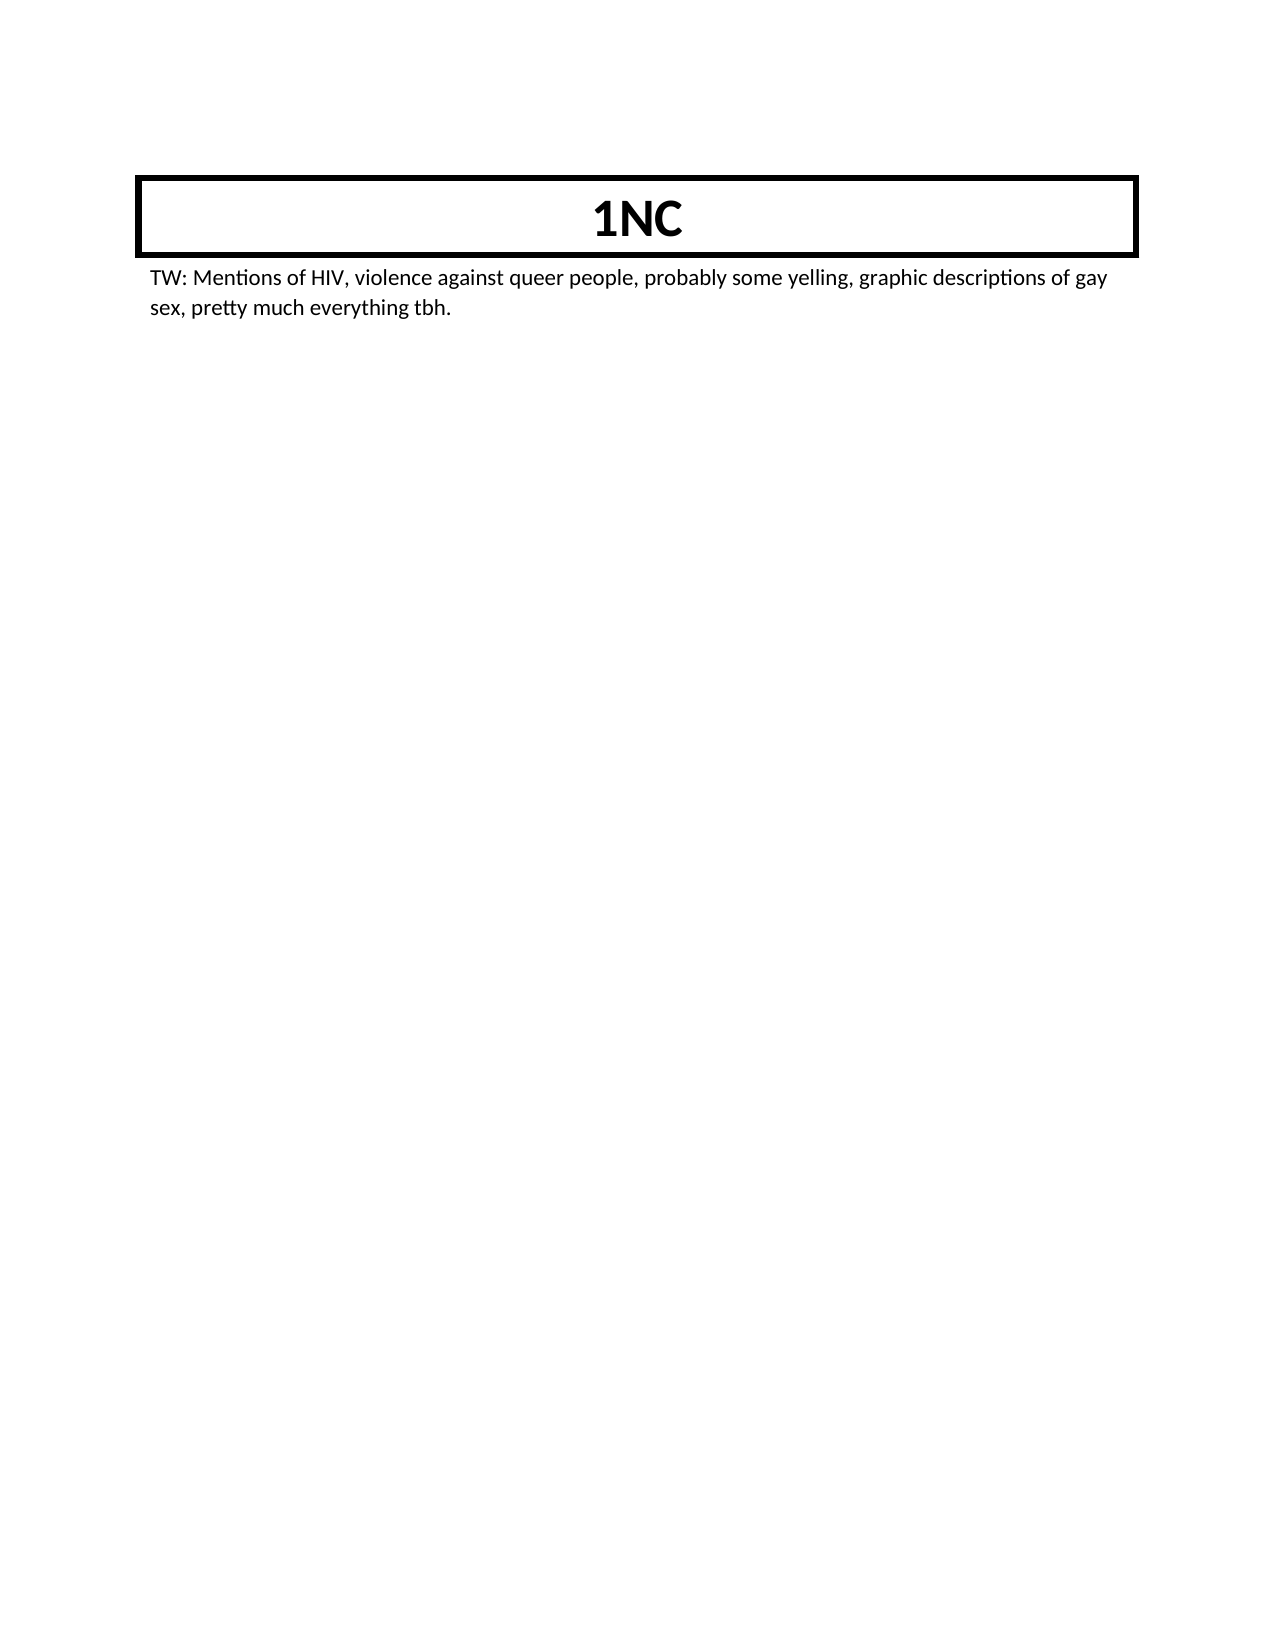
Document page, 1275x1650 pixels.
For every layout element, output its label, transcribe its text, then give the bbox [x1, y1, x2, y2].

subtitle 1NC [142, 181, 1133, 252]
text TW: Mentions of HIV, violence against queer people, probably some yelling, graphic descriptions of gay sex, pretty much everything tbh. [150, 263, 1125, 321]
